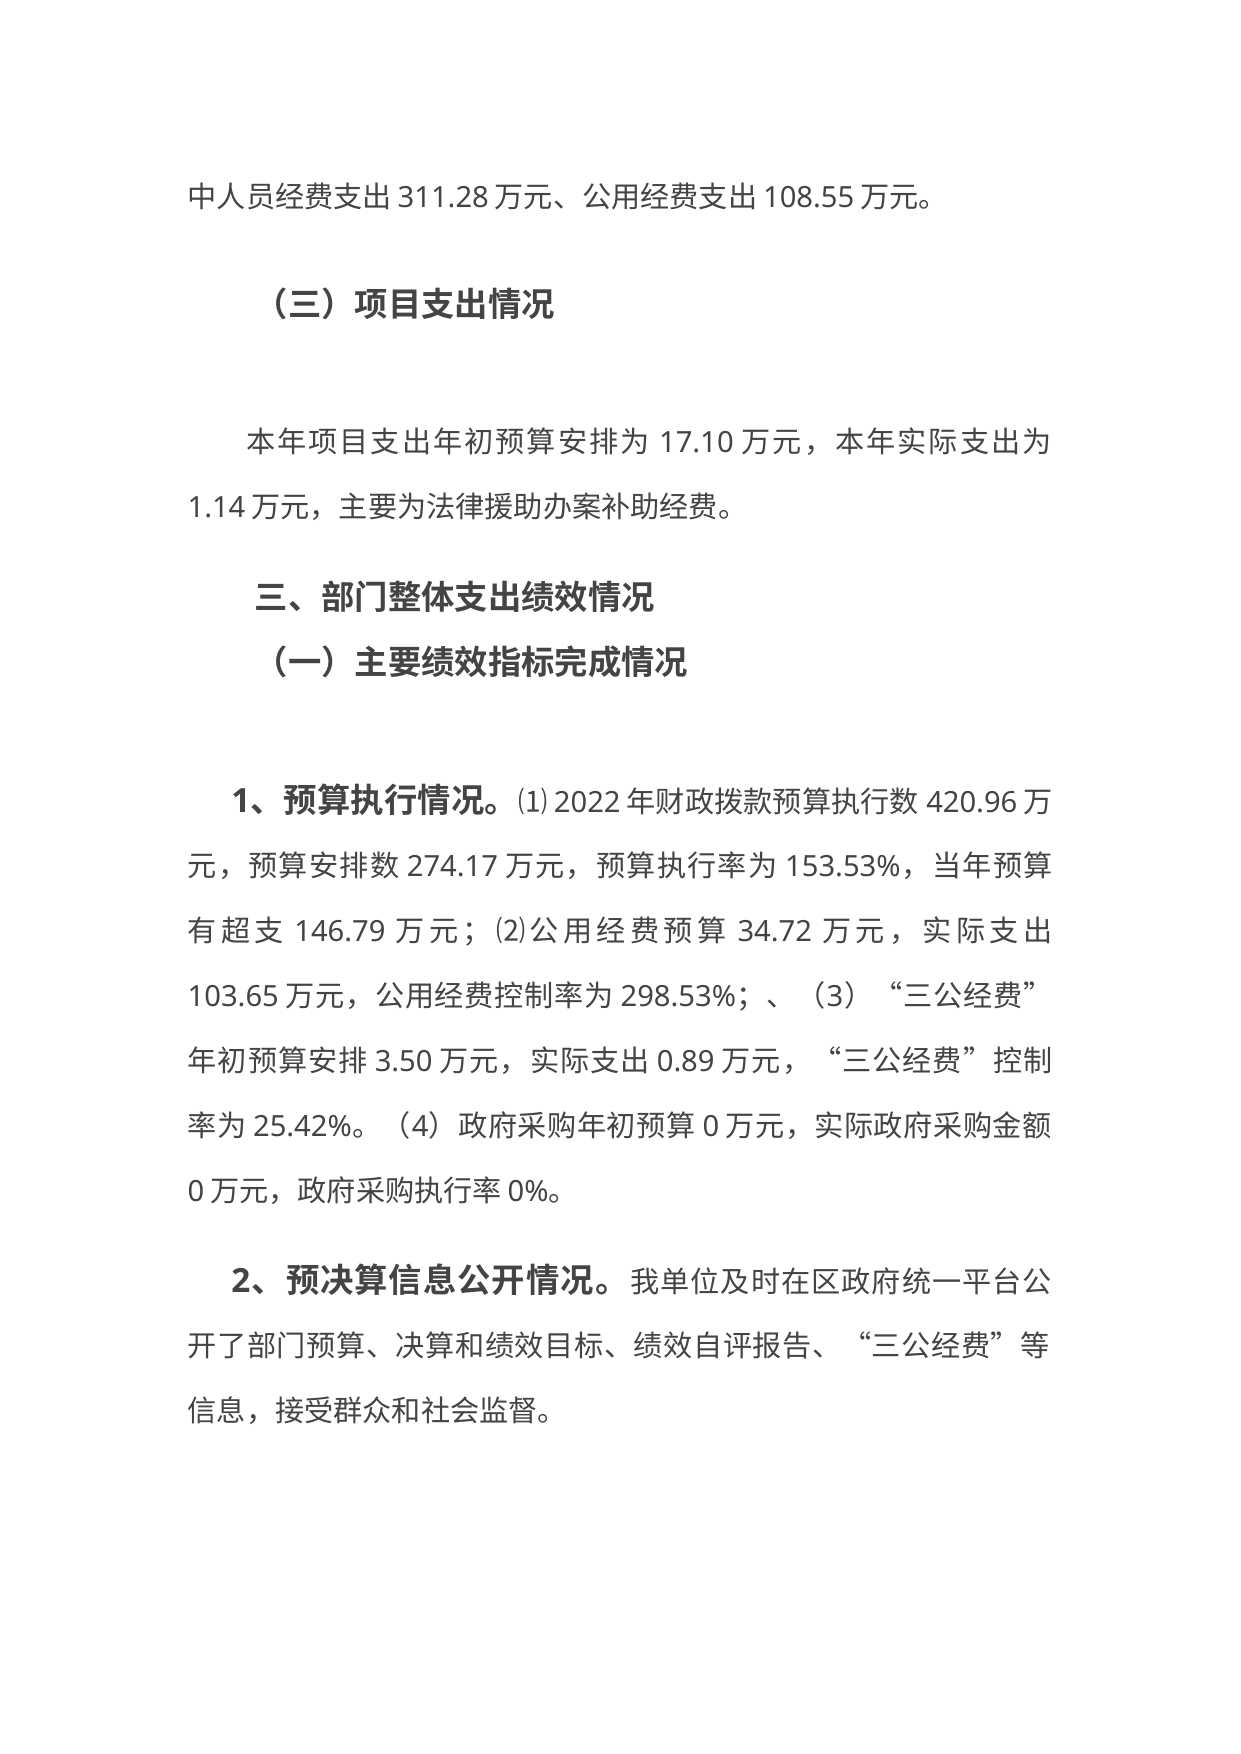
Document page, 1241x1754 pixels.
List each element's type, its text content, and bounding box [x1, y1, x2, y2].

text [187, 162, 1053, 227]
text 本年项目支出年初预算安排为17.10万元，本年实际支出为1.14万元，主要为法律援助办案补助经费。 [187, 408, 1053, 538]
text 2、预决算信息公开情况。我单位及时在区政府统一平台公开了部门预算、决算和绩效目标、绩效自评报告、“三公经费”等信息，接受群众和社会监督。 [187, 1246, 1053, 1441]
text （一）主要绩效指标完成情况 [187, 628, 1053, 693]
text 三、部门整体支出绩效情况 [187, 563, 1053, 628]
text 1、预算执行情况。⑴2022年财政拨款预算执行数420.96万元，预算安排数274.17万元，预算执行率为153.53%，当年预算有超支146.79万元；⑵公用经费预算34.72万元，实际支出103.65万元，公用经费控制率为298.53%；、（3）“三公经费”年初预算安排3.50万元，实际支出0.89万元，“三公经费”控制率为25.42%。（4）政府采购年初预算0万元，实际政府采购金额0万元，政府采购执行率0%。 [187, 766, 1053, 1221]
text （三）项目支出情况 [187, 269, 1053, 334]
